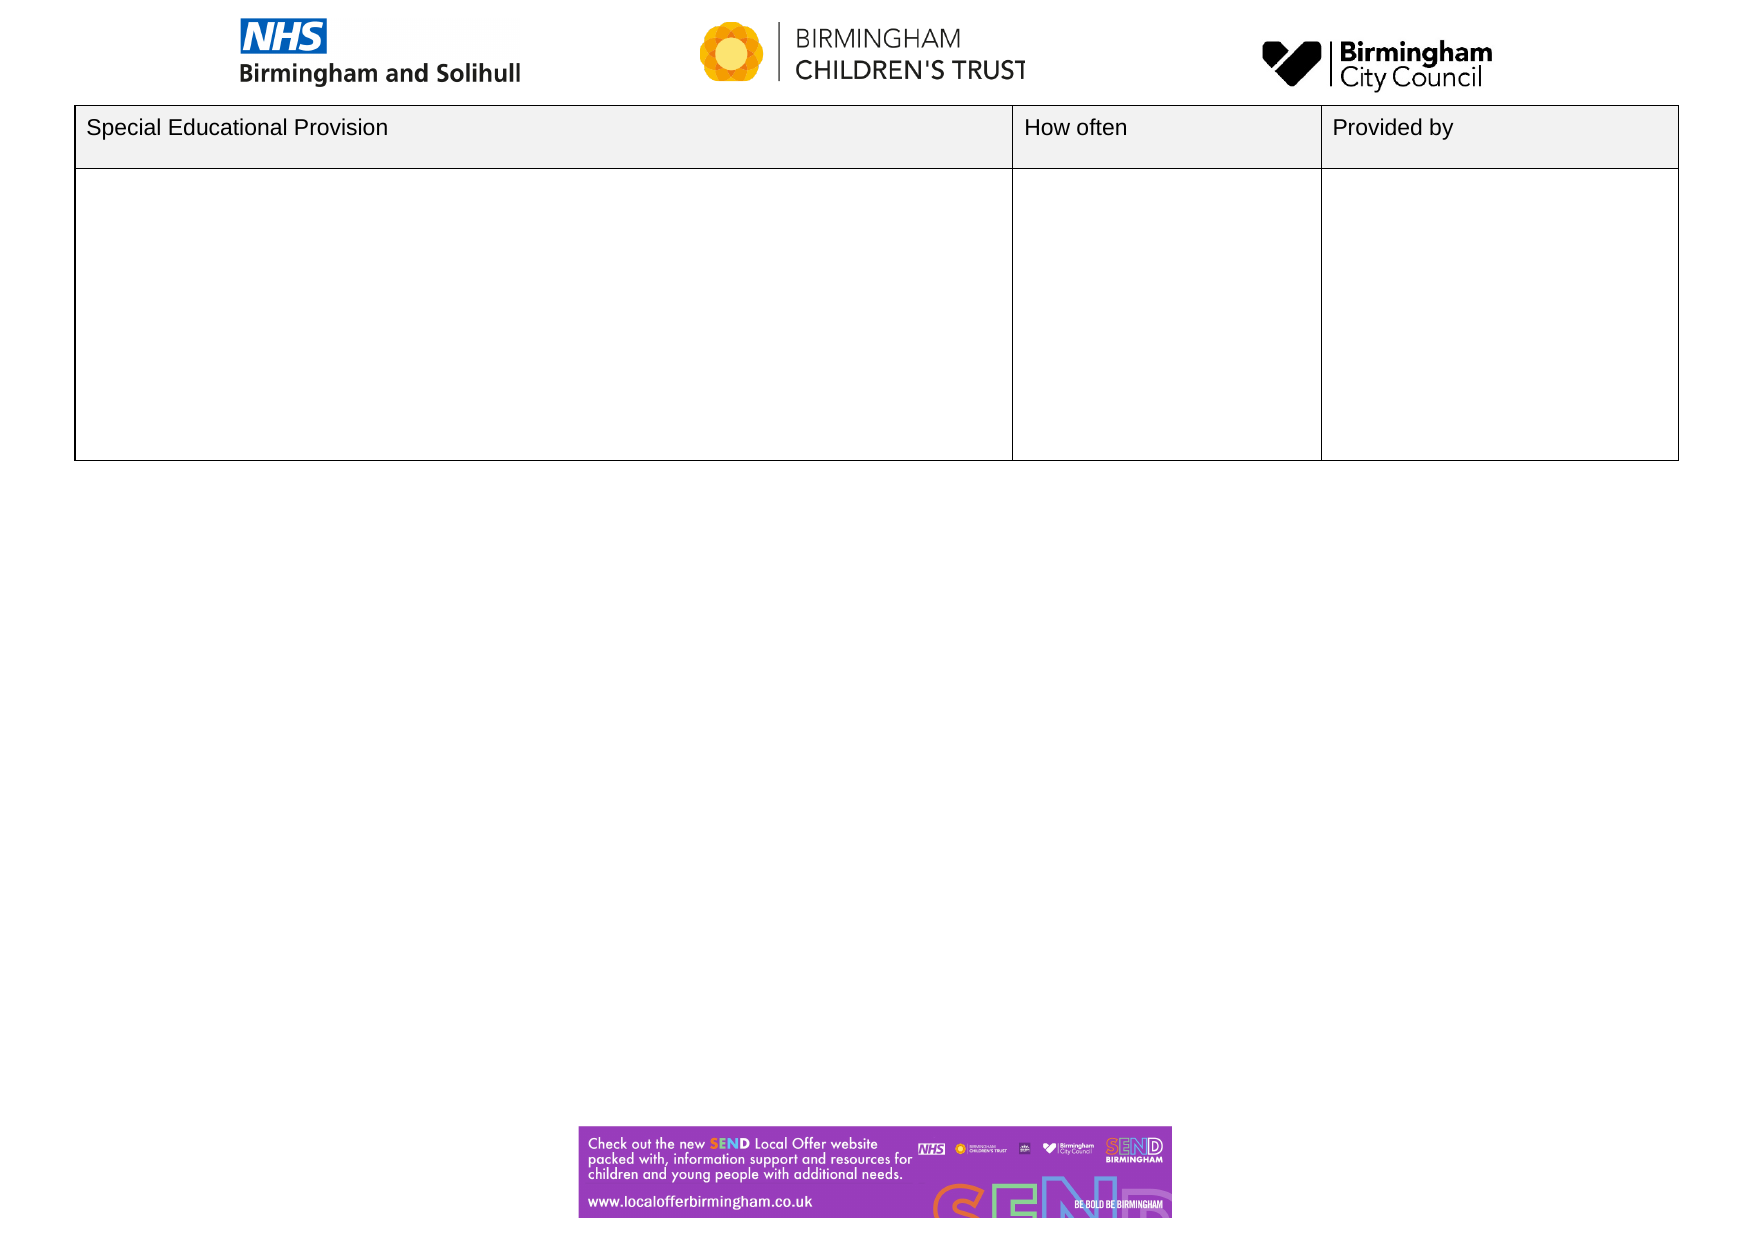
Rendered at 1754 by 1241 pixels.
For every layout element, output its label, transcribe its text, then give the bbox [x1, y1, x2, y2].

picture [578, 1126, 1172, 1218]
table_cell [1013, 169, 1321, 460]
picture [1249, 22, 1504, 104]
table_cell Special Educational Provision [76, 106, 1012, 168]
table_cell [1322, 169, 1678, 460]
table_cell How often [1013, 106, 1321, 168]
picture [240, 18, 520, 87]
picture [700, 22, 1025, 82]
table_cell [76, 169, 1012, 460]
table_cell Provided by [1322, 106, 1678, 168]
